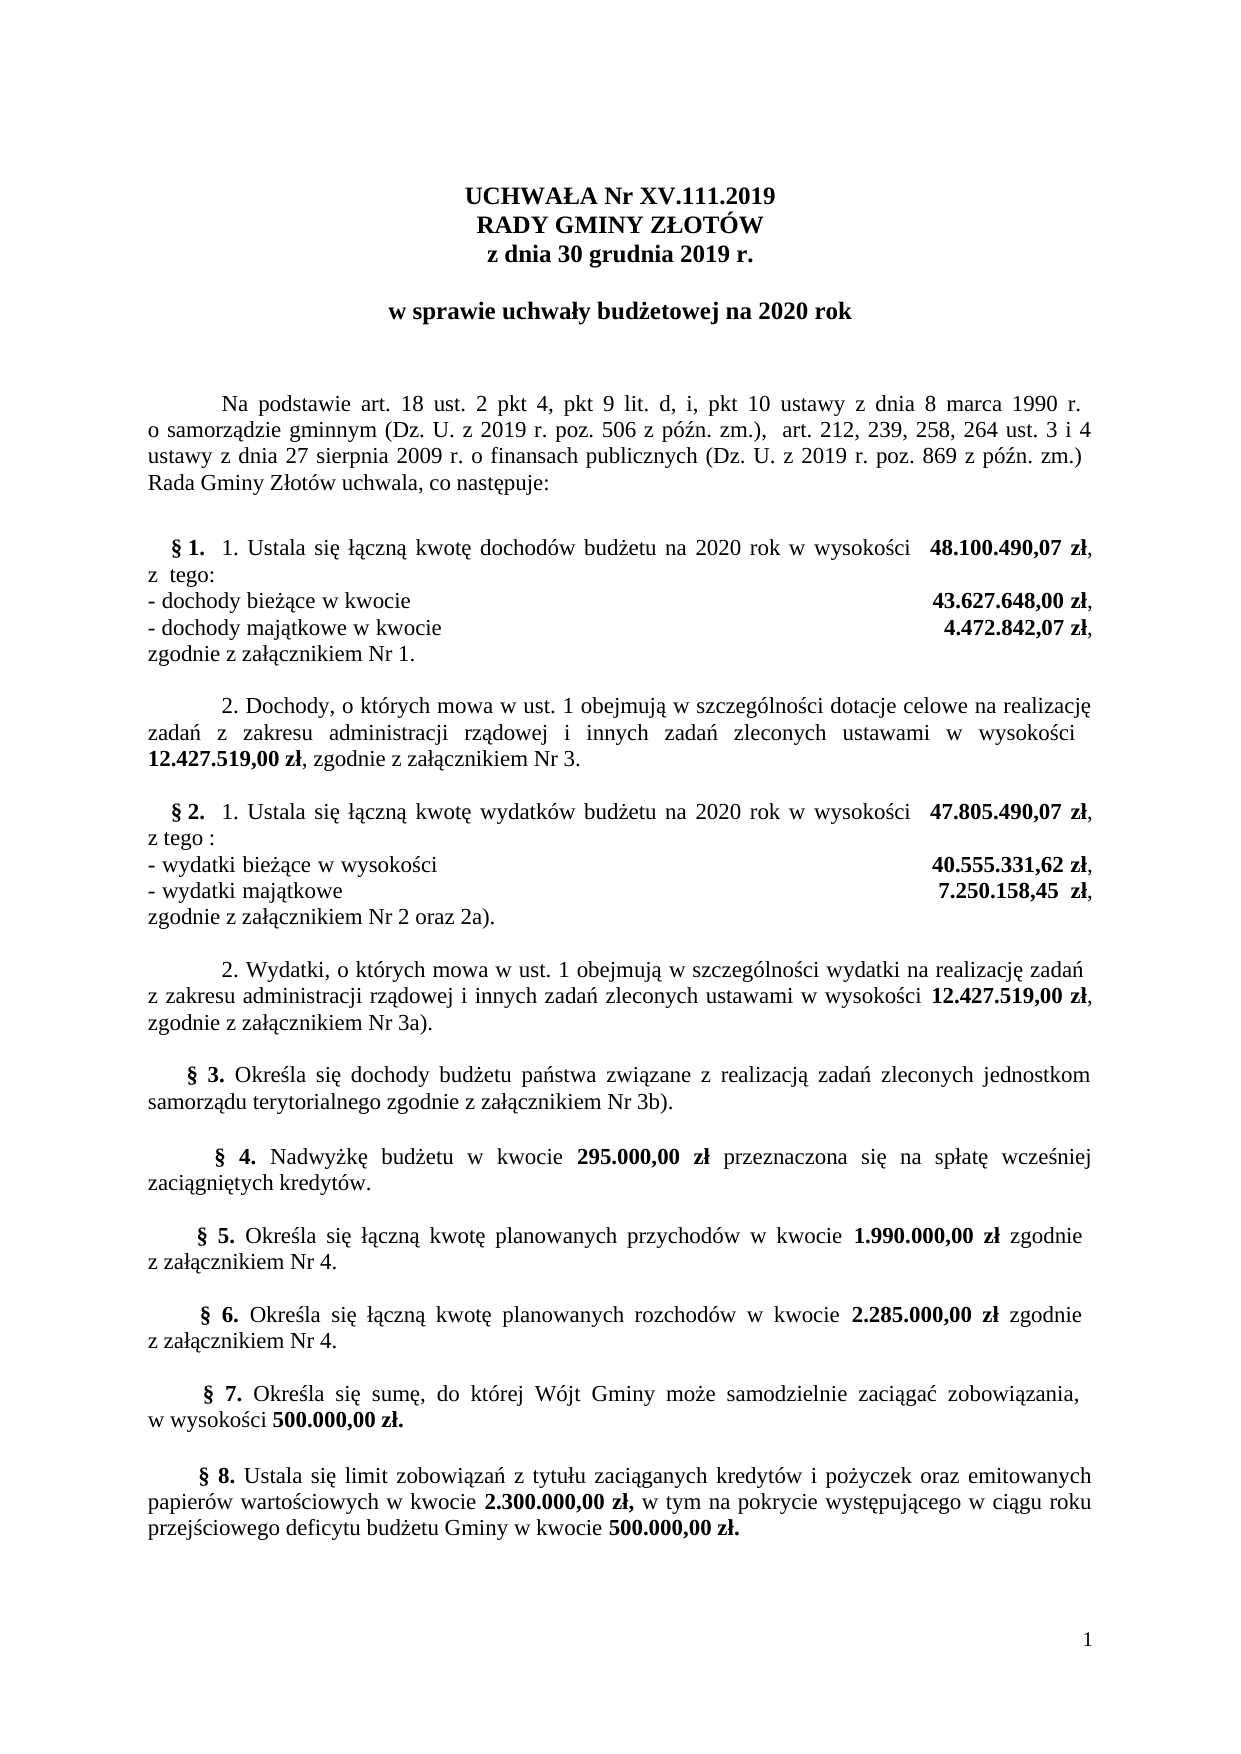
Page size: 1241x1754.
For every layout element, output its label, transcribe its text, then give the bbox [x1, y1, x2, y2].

text 2. Dochody, o których mowa w ust. 1 obejmują w szczególności dotacje celowe na realizację zadań z zakresu administracji rządowej i innych zadań zleconych ustawami w wysokości 12.427.519,00 zł, zgodnie z załącznikiem Nr 3. [148, 693, 1093, 772]
text § 6. Określa się łączną kwotę planowanych rozchodów w kwocie 2.285.000,00 zł zgodnie z załącznikiem Nr 4. [148, 1301, 1093, 1354]
text RADY GMINY ZŁOTÓW [148, 210, 1093, 239]
text - dochody bieżące w kwocie 43.627.648,00 zł, - dochody majątkowe w kwocie 4.472.842,07 zł, zgodnie z załącznikiem Nr 1. [148, 587, 1093, 666]
text Na podstawie art. 18 ust. 2 pkt 4, pkt 9 lit. d, i, pkt 10 ustawy z dnia 8 marca 1990 r. o samorządzie gminnym (Dz. U. z 2019 r. poz. 506 z późn. zm.), art. 212, 239, 258, 264 ust. 3 i 4 ustawy z dnia 27 sierpnia 2009 r. o finansach publicznych (Dz. U. z 2019 r. poz. 869 z późn. zm.) Rada Gminy Złotów uchwala, co następuje: [148, 389, 1093, 495]
text 2. Wydatki, o których mowa w ust. 1 obejmują w szczególności wydatki na realizację zadań z zakresu administracji rządowej i innych zadań zleconych ustawami w wysokości 12.427.519,00 zł, zgodnie z załącznikiem Nr 3a). [148, 956, 1093, 1035]
text § 8. Ustala się limit zobowiązań z tytułu zaciąganych kredytów i pożyczek oraz emitowanych papierów wartościowych w kwocie 2.300.000,00 zł, w tym na pokrycie występującego w ciągu roku przejściowego deficytu budżetu Gminy w kwocie 500.000,00 zł. [148, 1462, 1093, 1541]
text § 5. Określa się łączną kwotę planowanych przychodów w kwocie 1.990.000,00 zł zgodnie z załącznikiem Nr 4. [148, 1222, 1093, 1275]
text - wydatki bieżące w wysokości 40.555.331,62 zł, - wydatki majątkowe 7.250.158,45 zł, zgodnie z załącznikiem Nr 2 oraz 2a). [148, 851, 1093, 930]
text § 3. Określa się dochody budżetu państwa związane z realizacją zadań zleconych jednostkom samorządu terytorialnego zgodnie z załącznikiem Nr 3b). [148, 1062, 1093, 1114]
text UCHWAŁA Nr XV.111.2019 [148, 181, 1093, 210]
text § 2. 1. Ustala się łączną kwotę wydatków budżetu na 2020 rok w wysokości 47.805.490,07 zł, z tego : [148, 798, 1093, 851]
text § 7. Określa się sumę, do której Wójt Gminy może samodzielnie zaciągać zobowiązania, w wysokości 500.000,00 zł. [148, 1380, 1093, 1433]
text § 1. 1. Ustala się łączną kwotę dochodów budżetu na 2020 rok w wysokości 48.100.490,07 zł, z tego: [148, 534, 1093, 587]
text z dnia 30 grudnia 2019 r. [148, 239, 1093, 267]
text w sprawie uchwały budżetowej na 2020 rok [148, 296, 1093, 325]
text § 4. Nadwyżkę budżetu w kwocie 295.000,00 zł przeznaczona się na spłatę wcześniej zaciągniętych kredytów. [148, 1143, 1093, 1196]
